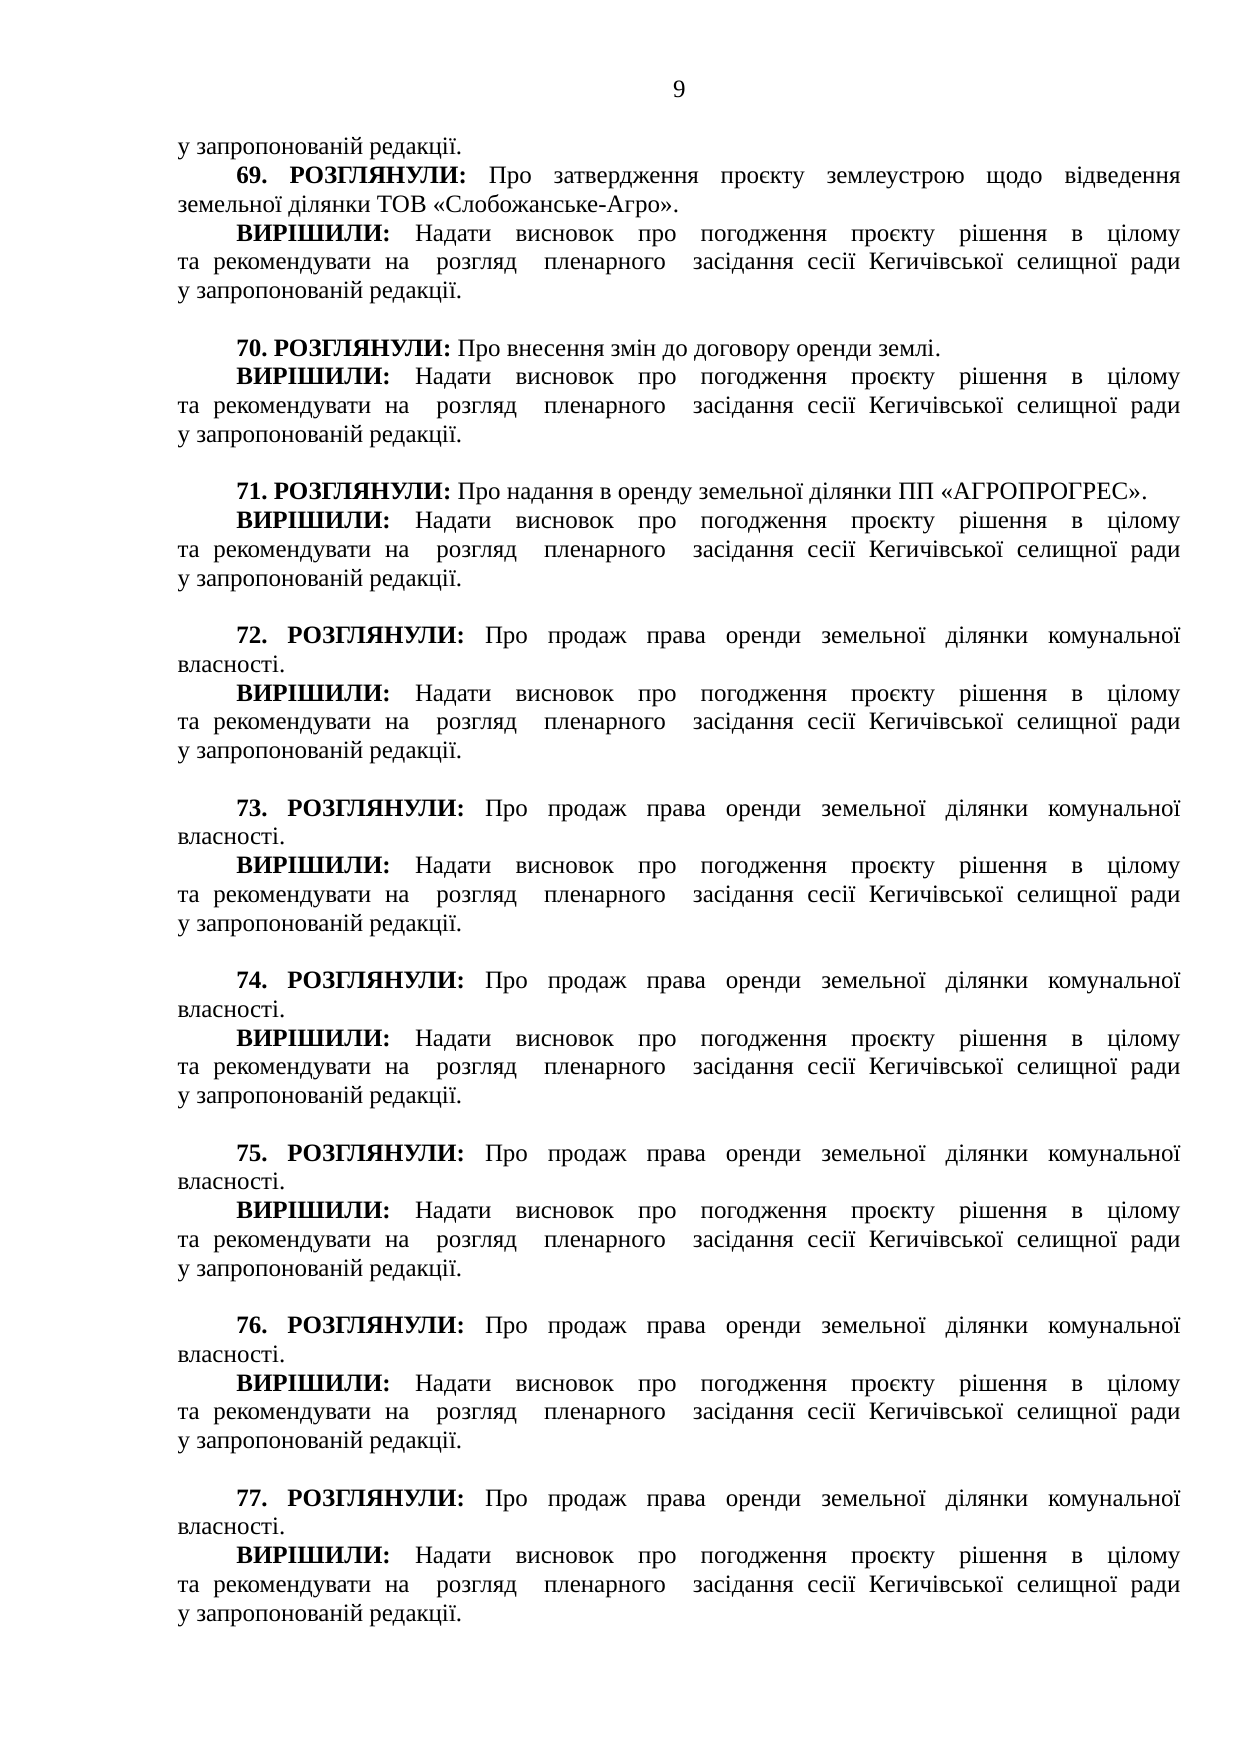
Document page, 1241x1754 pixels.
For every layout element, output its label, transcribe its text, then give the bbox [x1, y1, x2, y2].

text 73. РОЗГЛЯНУЛИ: Про продаж права оренди земельної ділянки комунальної власності. [177, 793, 1181, 850]
text 74. РОЗГЛЯНУЛИ: Про продаж права оренди земельної ділянки комунальної власності. [177, 965, 1181, 1023]
text 77. РОЗГЛЯНУЛИ: Про продаж права оренди земельної ділянки комунальної власності. [177, 1483, 1181, 1540]
text 76. РОЗГЛЯНУЛИ: Про продаж права оренди земельної ділянки комунальної власності. [177, 1310, 1181, 1368]
text 70. РОЗГЛЯНУЛИ: Про внесення змін до договору оренди землі. [177, 333, 1181, 361]
text 71. РОЗГЛЯНУЛИ: Про надання в оренду земельної ділянки ПП «АГРОПРОГРЕС». [177, 476, 1181, 505]
text 75. РОЗГЛЯНУЛИ: Про продаж права оренди земельної ділянки комунальної власності. [177, 1138, 1181, 1195]
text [177, 1540, 1181, 1626]
text 72. РОЗГЛЯНУЛИ: Про продаж права оренди земельної ділянки комунальної власності. [177, 620, 1181, 678]
text 69. РОЗГЛЯНУЛИ: Про затвердження проєкту землеустрою щодо відведення земельної ділянки ТОВ «Слобожанське-Агро». [177, 160, 1181, 218]
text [177, 131, 1181, 160]
